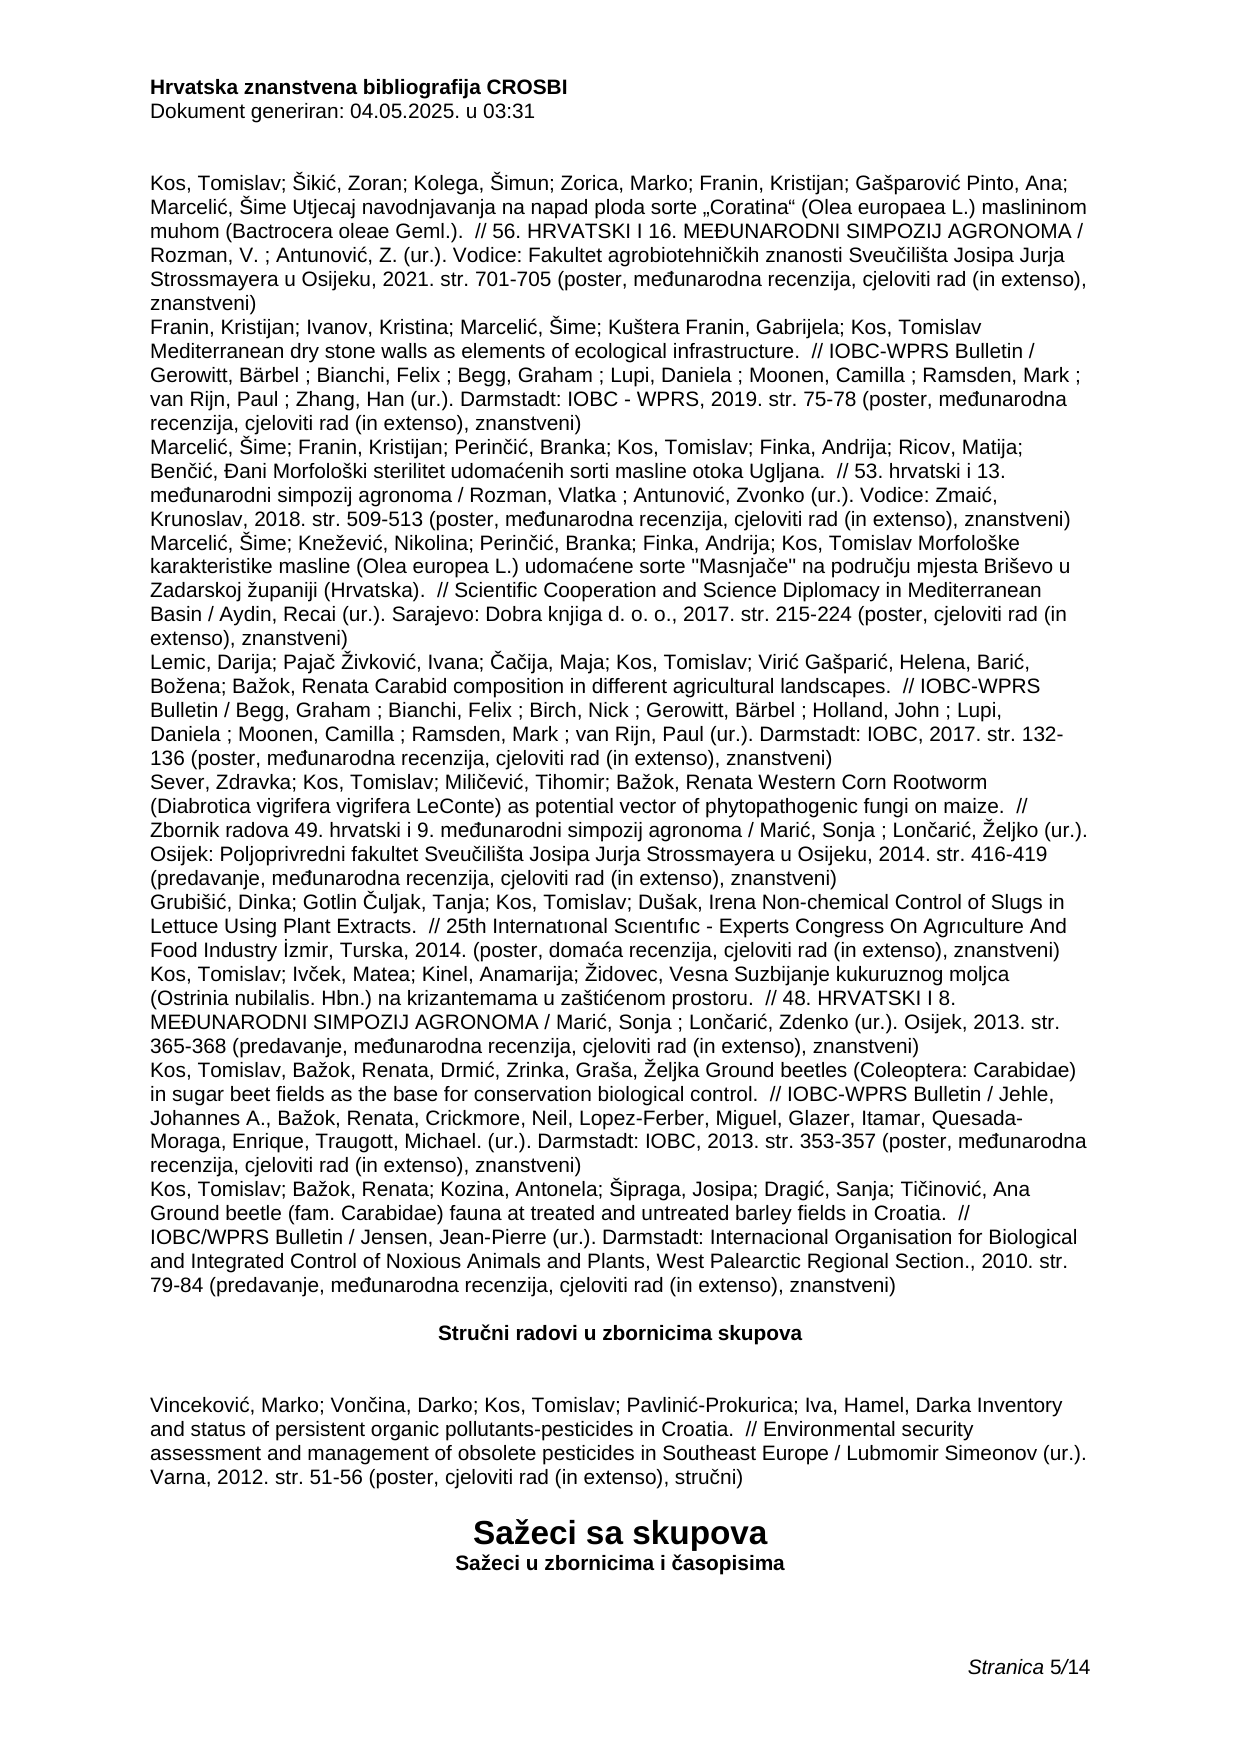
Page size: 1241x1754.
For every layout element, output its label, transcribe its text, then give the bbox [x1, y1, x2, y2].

text Kos, Tomislav; Šikić, Zoran; Kolega, Šimun; Zorica, Marko; Franin, Kristijan; Gašparović Pinto, Ana; Marcelić, Šime [150, 171, 1090, 315]
text Vinceković, Marko; Vončina, Darko; Kos, Tomislav; Pavlinić-Prokurica; Iva, Hamel, Darka [150, 1393, 1090, 1489]
text Franin, Kristijan; Ivanov, Kristina; Marcelić, Šime; Kuštera Franin, Gabrijela; Kos, Tomislav [150, 315, 1090, 434]
text Kos, Tomislav; Ivček, Matea; Kinel, Anamarija; Židovec, Vesna [150, 962, 1090, 1057]
text Kos, Tomislav, Bažok, Renata, Drmić, Zrinka, Graša, Željka [150, 1057, 1090, 1177]
text Sever, Zdravka; Kos, Tomislav; Miličević, Tihomir; Bažok, Renata [150, 770, 1090, 890]
text Grubišić, Dinka; Gotlin Čuljak, Tanja; Kos, Tomislav; Dušak, Irena [150, 890, 1090, 962]
subtitle Sažeci sa skupova [150, 1513, 1090, 1551]
text Marcelić, Šime; Knežević, Nikolina; Perinčić, Branka; Finka, Andrija; Kos, Tomislav [150, 530, 1090, 650]
text Marcelić, Šime; Franin, Kristijan; Perinčić, Branka; Kos, Tomislav; Finka, Andrija; Ricov, Matija; Benčić, Đani [150, 434, 1090, 530]
text Lemic, Darija; Pajač Živković, Ivana; Čačija, Maja; Kos, Tomislav; Virić Gašparić, Helena, Barić, Božena; Bažok, Renata [150, 650, 1090, 770]
subtitle Stručni radovi u zbornicima skupova [150, 1321, 1090, 1345]
subtitle Sažeci u zbornicima i časopisima [150, 1551, 1090, 1575]
text Kos, Tomislav; Bažok, Renata; Kozina, Antonela; Šipraga, Josipa; Dragić, Sanja; Tičinović, Ana [150, 1177, 1090, 1297]
